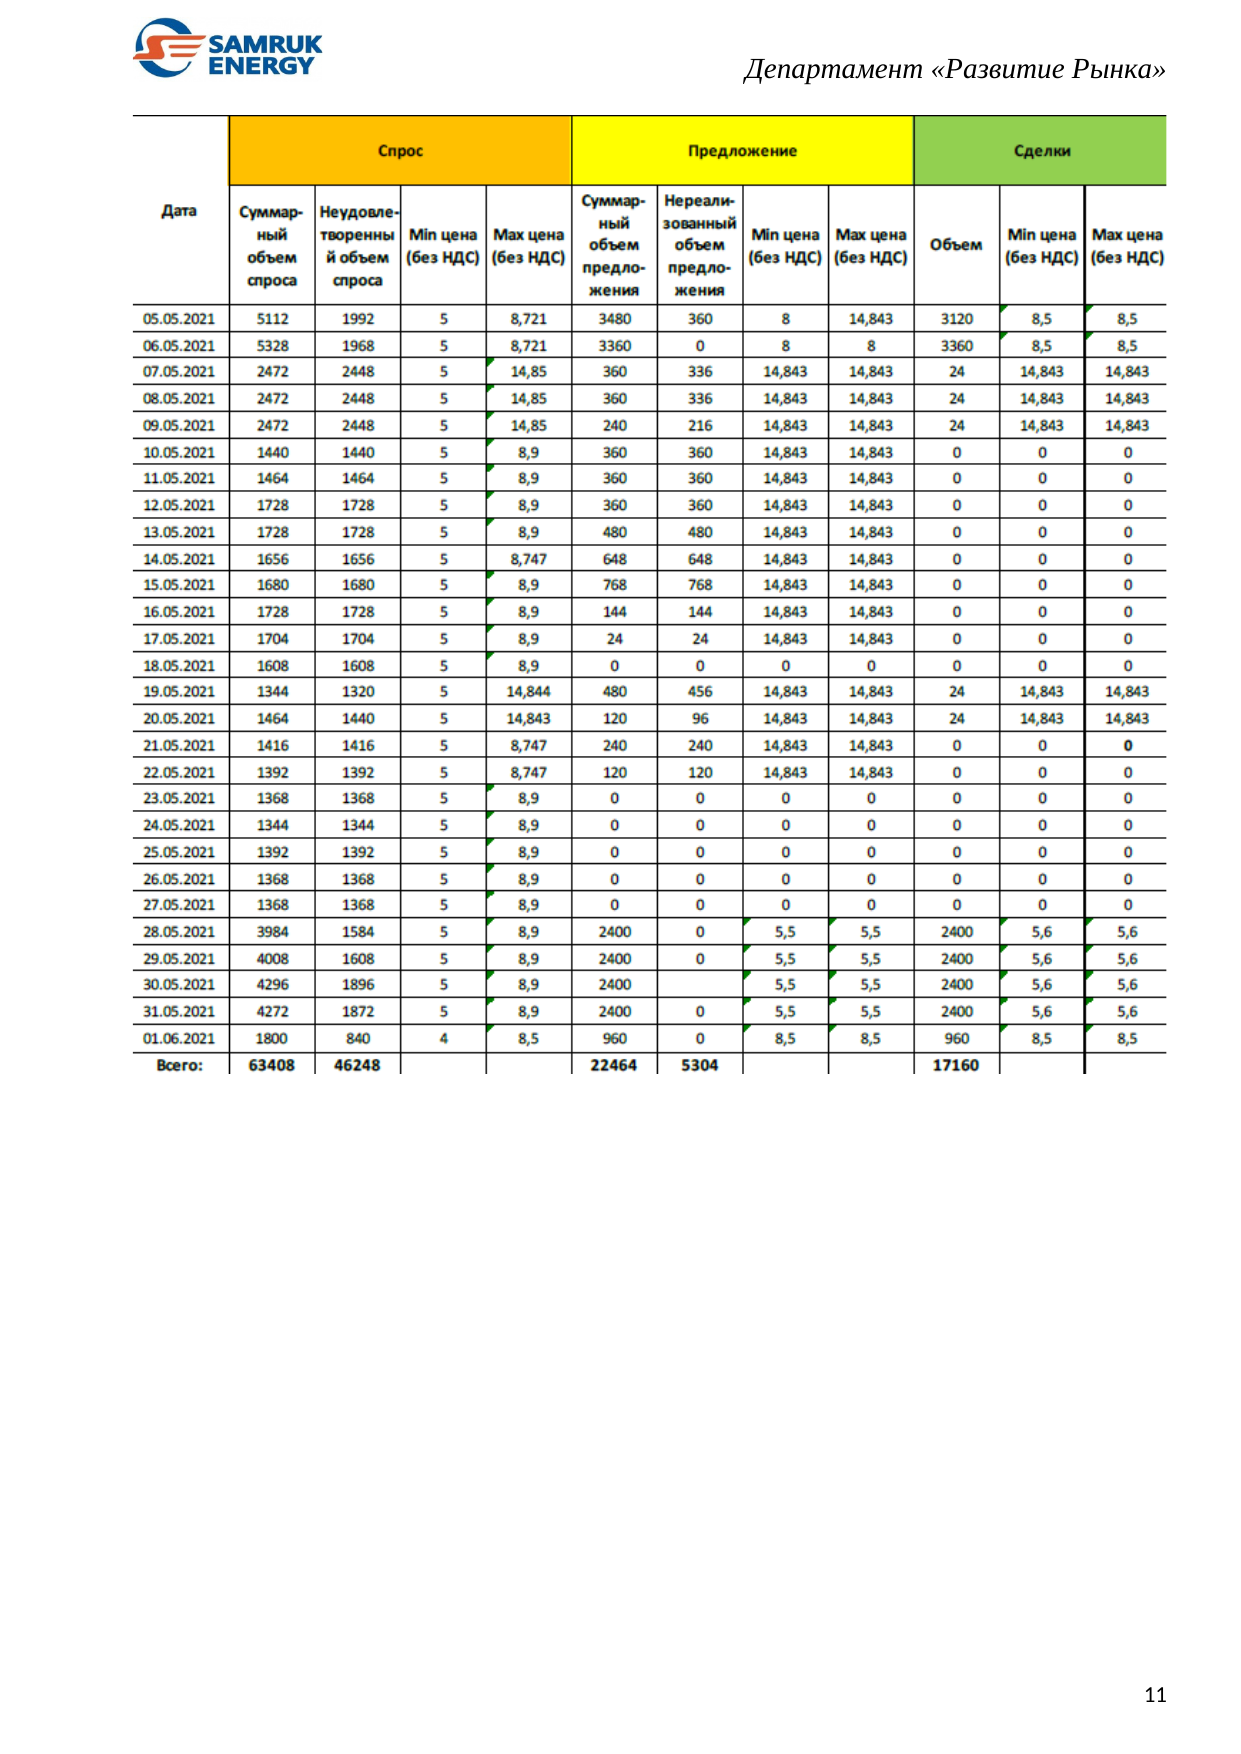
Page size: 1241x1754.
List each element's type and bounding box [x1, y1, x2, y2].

picture [132, 17, 323, 82]
